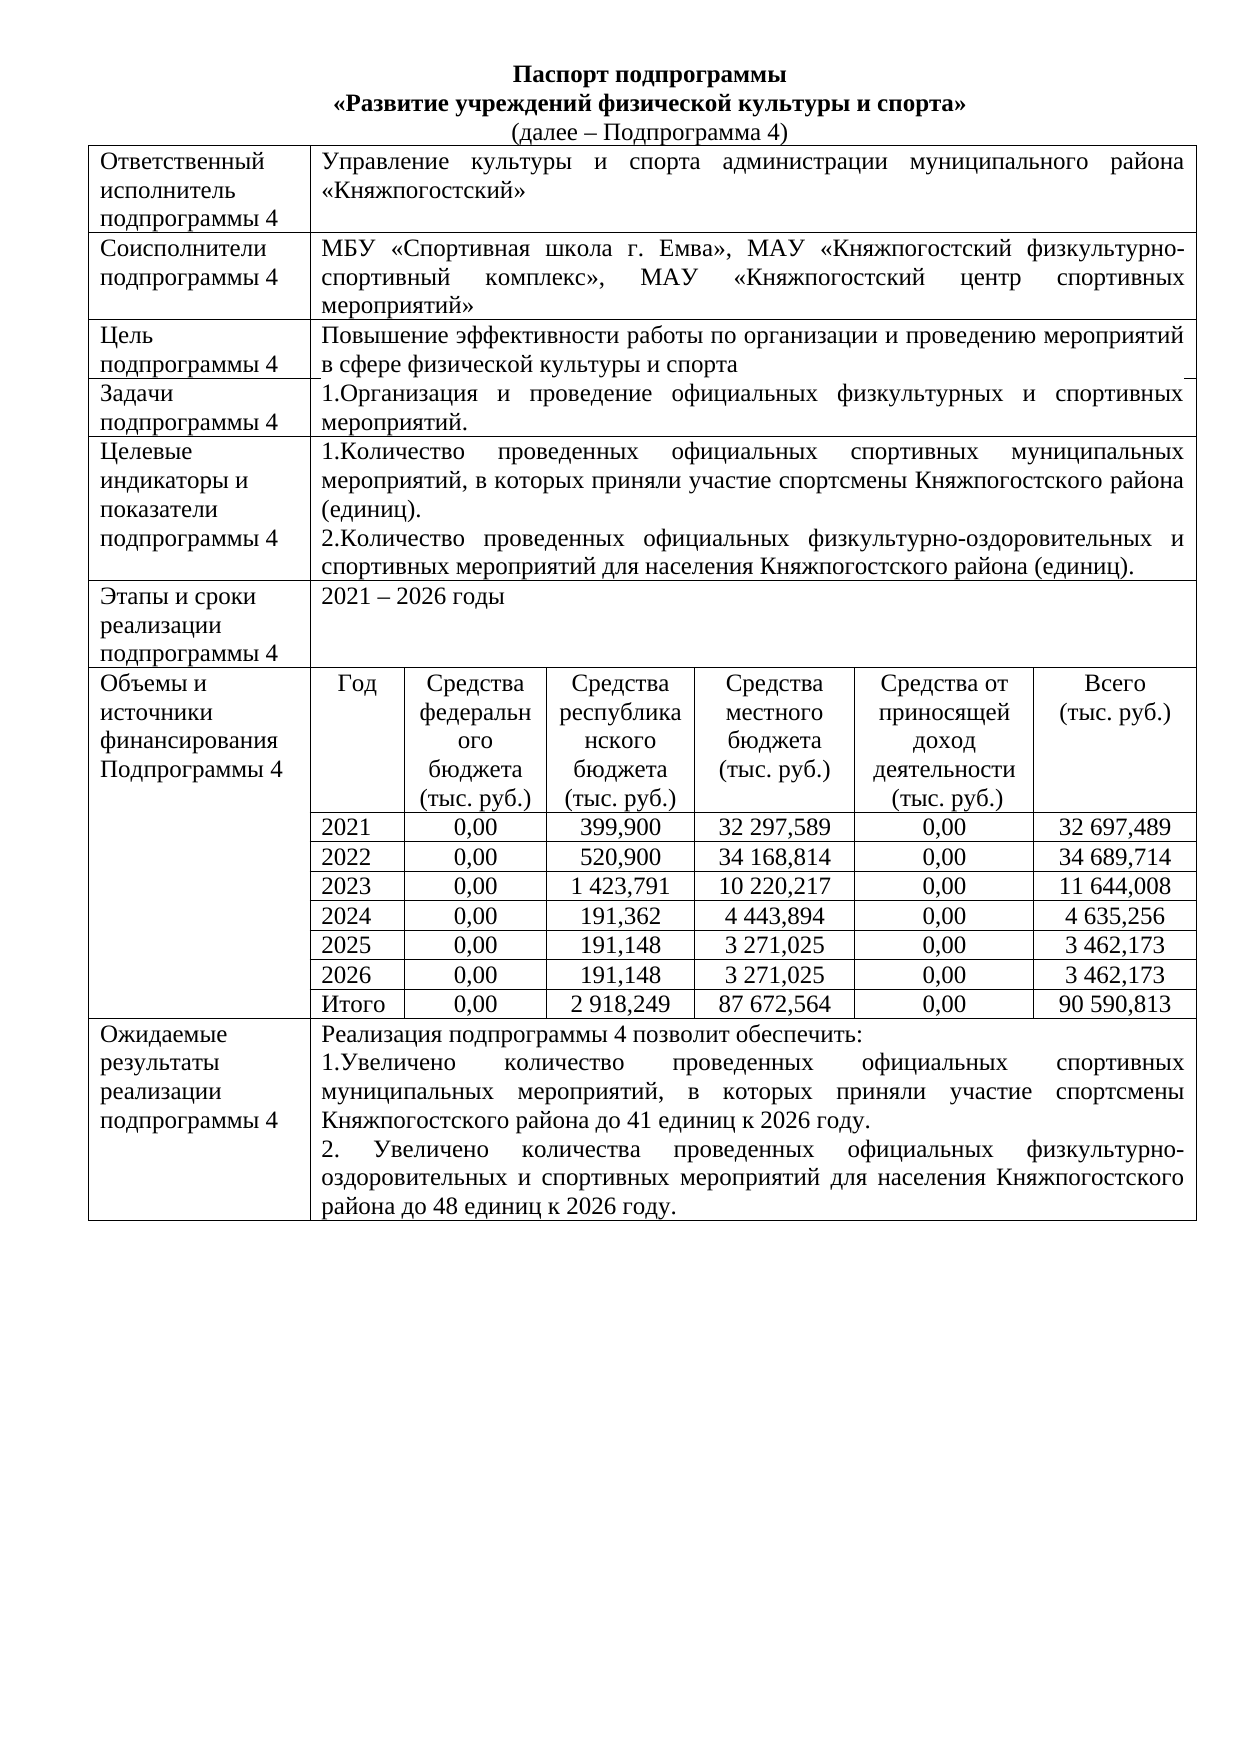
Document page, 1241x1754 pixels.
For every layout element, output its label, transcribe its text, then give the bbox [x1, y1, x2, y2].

table_cell 0,00 [405, 960, 546, 988]
table_cell 3 271,025 [695, 960, 854, 988]
table_cell 4 443,894 [695, 901, 854, 929]
table_cell 3 271,025 [695, 931, 854, 959]
table_cell Год [311, 668, 404, 812]
table_cell 2026 [311, 960, 404, 988]
table_cell 4 635,256 [1034, 901, 1196, 929]
table_cell 0,00 [405, 842, 546, 871]
table_cell 191,362 [547, 901, 694, 929]
table_cell Всего (тыс. руб.) [1034, 668, 1196, 812]
table_cell Цель подпрограммы 4 [89, 320, 310, 377]
table_cell Ожидаемые результаты реализации подпрограммы 4 [89, 1019, 310, 1220]
table_cell 10 220,217 [695, 872, 854, 900]
table_cell 2021 – 2026 годы [311, 581, 1196, 667]
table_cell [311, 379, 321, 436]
table_cell 0,00 [855, 990, 1033, 1018]
table_cell Этапы и сроки реализации подпрограммы 4 [89, 581, 310, 667]
table_cell Повышение эффективности работы по организации и проведению мероприятий в сфере физической культуры и спорта [311, 320, 1196, 377]
table_cell 191,148 [547, 960, 694, 988]
table_cell 34 168,814 [695, 842, 854, 871]
table_cell МБУ «Спортивная школа г. Емва», МАУ «Княжпогостский физкультурно-спортивный комплекс», МАУ «Княжпогостский центр спортивных мероприятий» [311, 233, 1196, 319]
table_cell 520,900 [547, 842, 694, 871]
table_cell 399,900 [547, 813, 694, 841]
table_cell 87 672,564 [695, 990, 854, 1018]
table_cell Задачи подпрограммы 4 [89, 379, 310, 436]
table_cell Соисполнители подпрограммы 4 [89, 233, 310, 319]
text (далее – Подпрограмма 4) [148, 117, 1152, 145]
table_cell 0,00 [855, 901, 1033, 929]
table_cell 0,00 [855, 842, 1033, 871]
table_cell 2 918,249 [547, 990, 694, 1018]
table_cell Средства местного бюджета (тыс. руб.) [695, 668, 854, 812]
table_cell Целевые индикаторы и показатели подпрограммы 4 [89, 437, 310, 580]
table_cell 0,00 [405, 990, 546, 1018]
table_cell 2023 [311, 872, 404, 900]
table_cell Объемы и источники финансирования Подпрограммы 4 [89, 668, 310, 1018]
table_cell Средства от приносящей доход деятельности (тыс. руб.) [855, 668, 1033, 812]
text Паспорт подпрограммы [148, 59, 1152, 88]
table_header Управление культуры и спорта администрации муниципального района «Княжпогостский» [311, 146, 1196, 232]
table_cell 11 644,008 [1034, 872, 1196, 900]
table_cell 3 462,173 [1034, 931, 1196, 959]
table_cell 32 697,489 [1034, 813, 1196, 841]
table_cell 32 297,589 [695, 813, 854, 841]
table_cell 0,00 [855, 931, 1033, 959]
table_cell 0,00 [855, 872, 1033, 900]
table_cell Реализация подпрограммы 4 позволит обеспечить: 1.Увеличено количество проведенных официальных спортивных муниципальных мероприятий, в которых приняли участие спортсмены Княжпогостского района до 41 единиц к 2026 году. 2. Увеличено количества проведенных официальных физкультурно-оздоровительных и спортивных мероприятий для населения Княжпогостского района до 48 единиц к 2026 году. [311, 1019, 1196, 1220]
table_header Ответственный исполнитель подпрограммы 4 [89, 146, 310, 232]
table_cell 0,00 [855, 960, 1033, 988]
table_cell 2024 [311, 901, 404, 929]
table_cell 0,00 [405, 813, 546, 841]
table_cell 2025 [311, 931, 404, 959]
table_cell 0,00 [855, 813, 1033, 841]
table_cell Итого [311, 990, 404, 1018]
text «Развитие учреждений физической культуры и спорта» [148, 88, 1152, 117]
table_cell 90 590,813 [1034, 990, 1196, 1018]
table_cell 191,148 [547, 931, 694, 959]
table_cell Средства республиканского бюджета (тыс. руб.) [547, 668, 694, 812]
table_cell 0,00 [405, 931, 546, 959]
table_cell 1.Организация и проведение официальных физкультурных и спортивных мероприятий. [468, 379, 1196, 436]
table_cell 2022 [311, 842, 404, 871]
table_cell 0,00 [405, 872, 546, 900]
table_cell 1.Количество проведенных официальных спортивных муниципальных мероприятий, в которых приняли участие спортсмены Княжпогостского района (единиц). 2.Количество проведенных официальных физкультурно-оздоровительных и спортивных мероприятий для населения Княжпогостского района (единиц). [311, 437, 1196, 580]
table_cell 0,00 [405, 901, 546, 929]
table_cell Средства федерального бюджета (тыс. руб.) [405, 668, 546, 812]
table_cell 3 462,173 [1034, 960, 1196, 988]
table_cell 2021 [311, 813, 404, 841]
table_cell 1 423,791 [547, 872, 694, 900]
table_cell 34 689,714 [1034, 842, 1196, 871]
